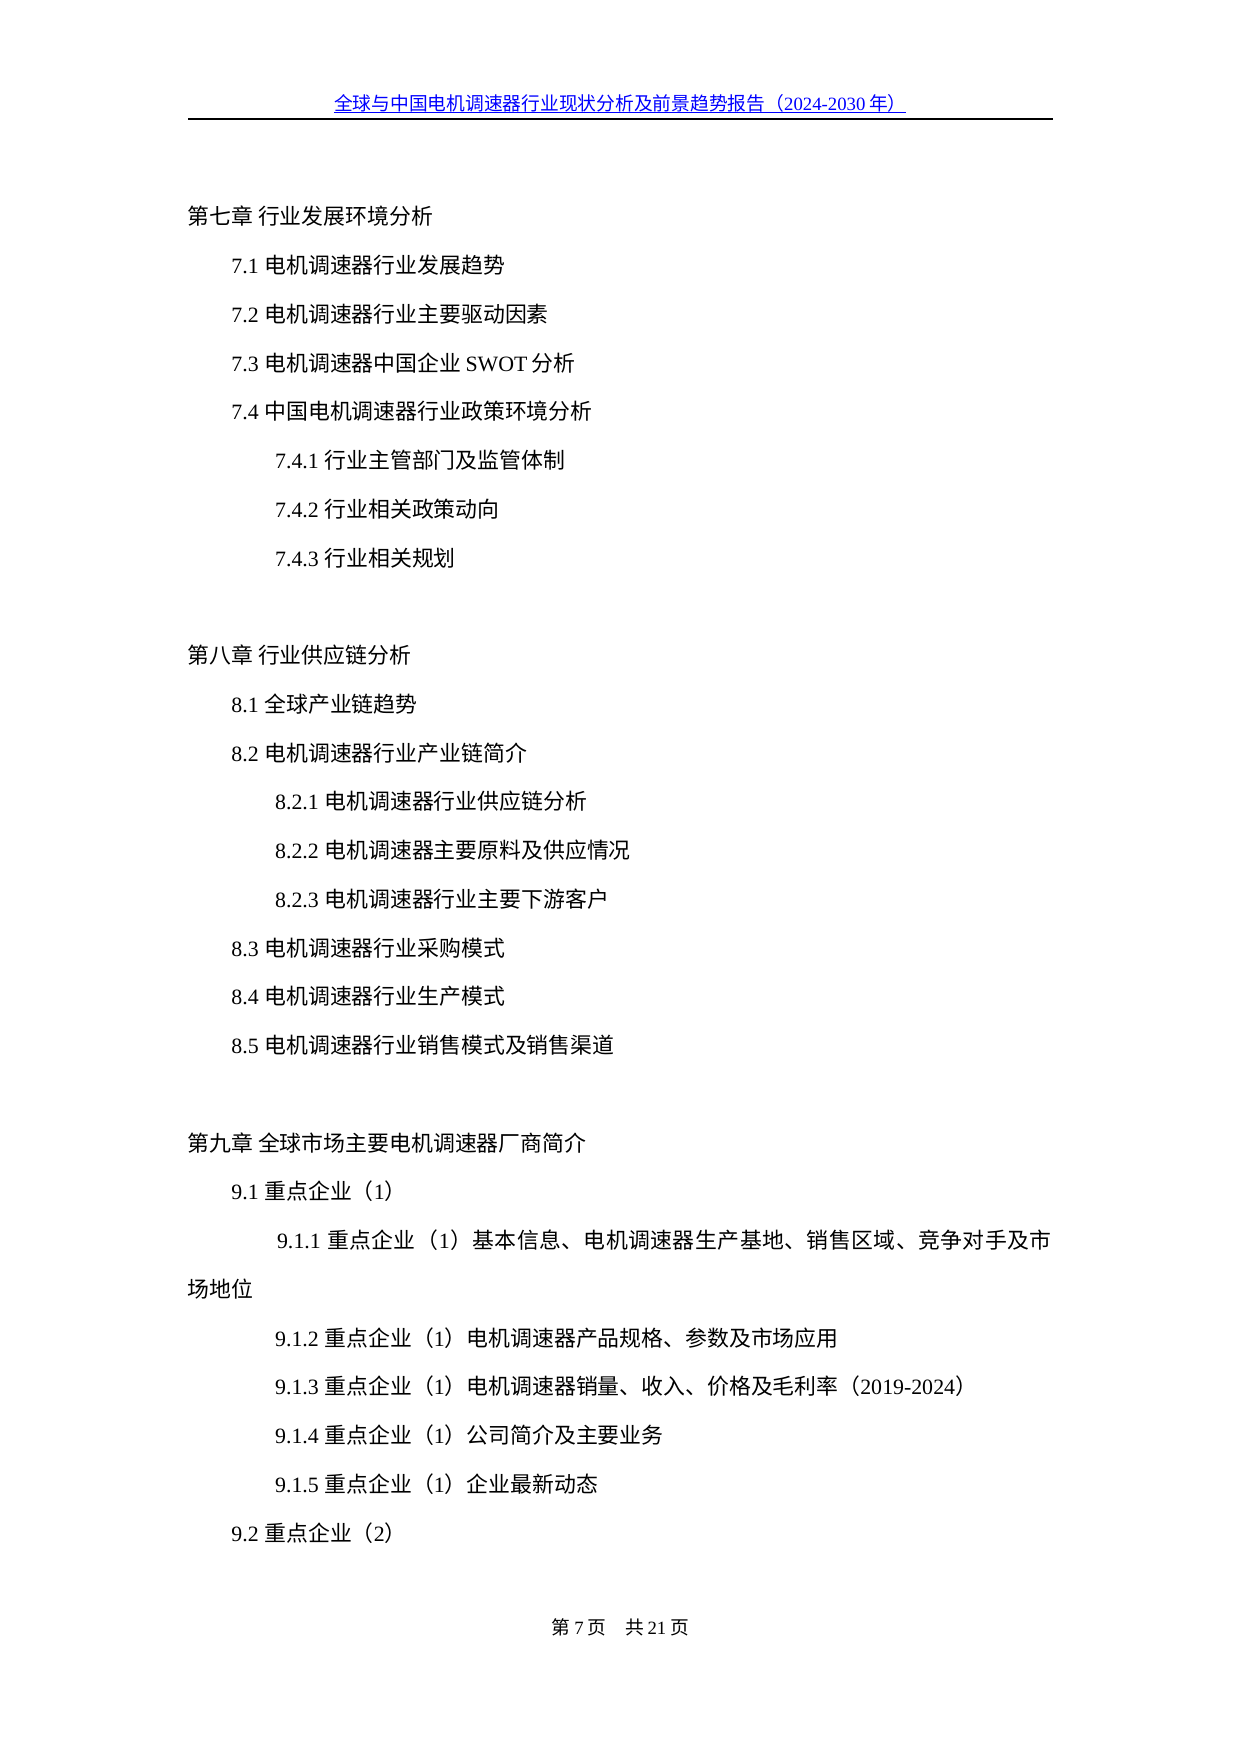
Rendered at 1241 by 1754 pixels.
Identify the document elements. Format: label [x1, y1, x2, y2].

text [187, 150, 1053, 1548]
